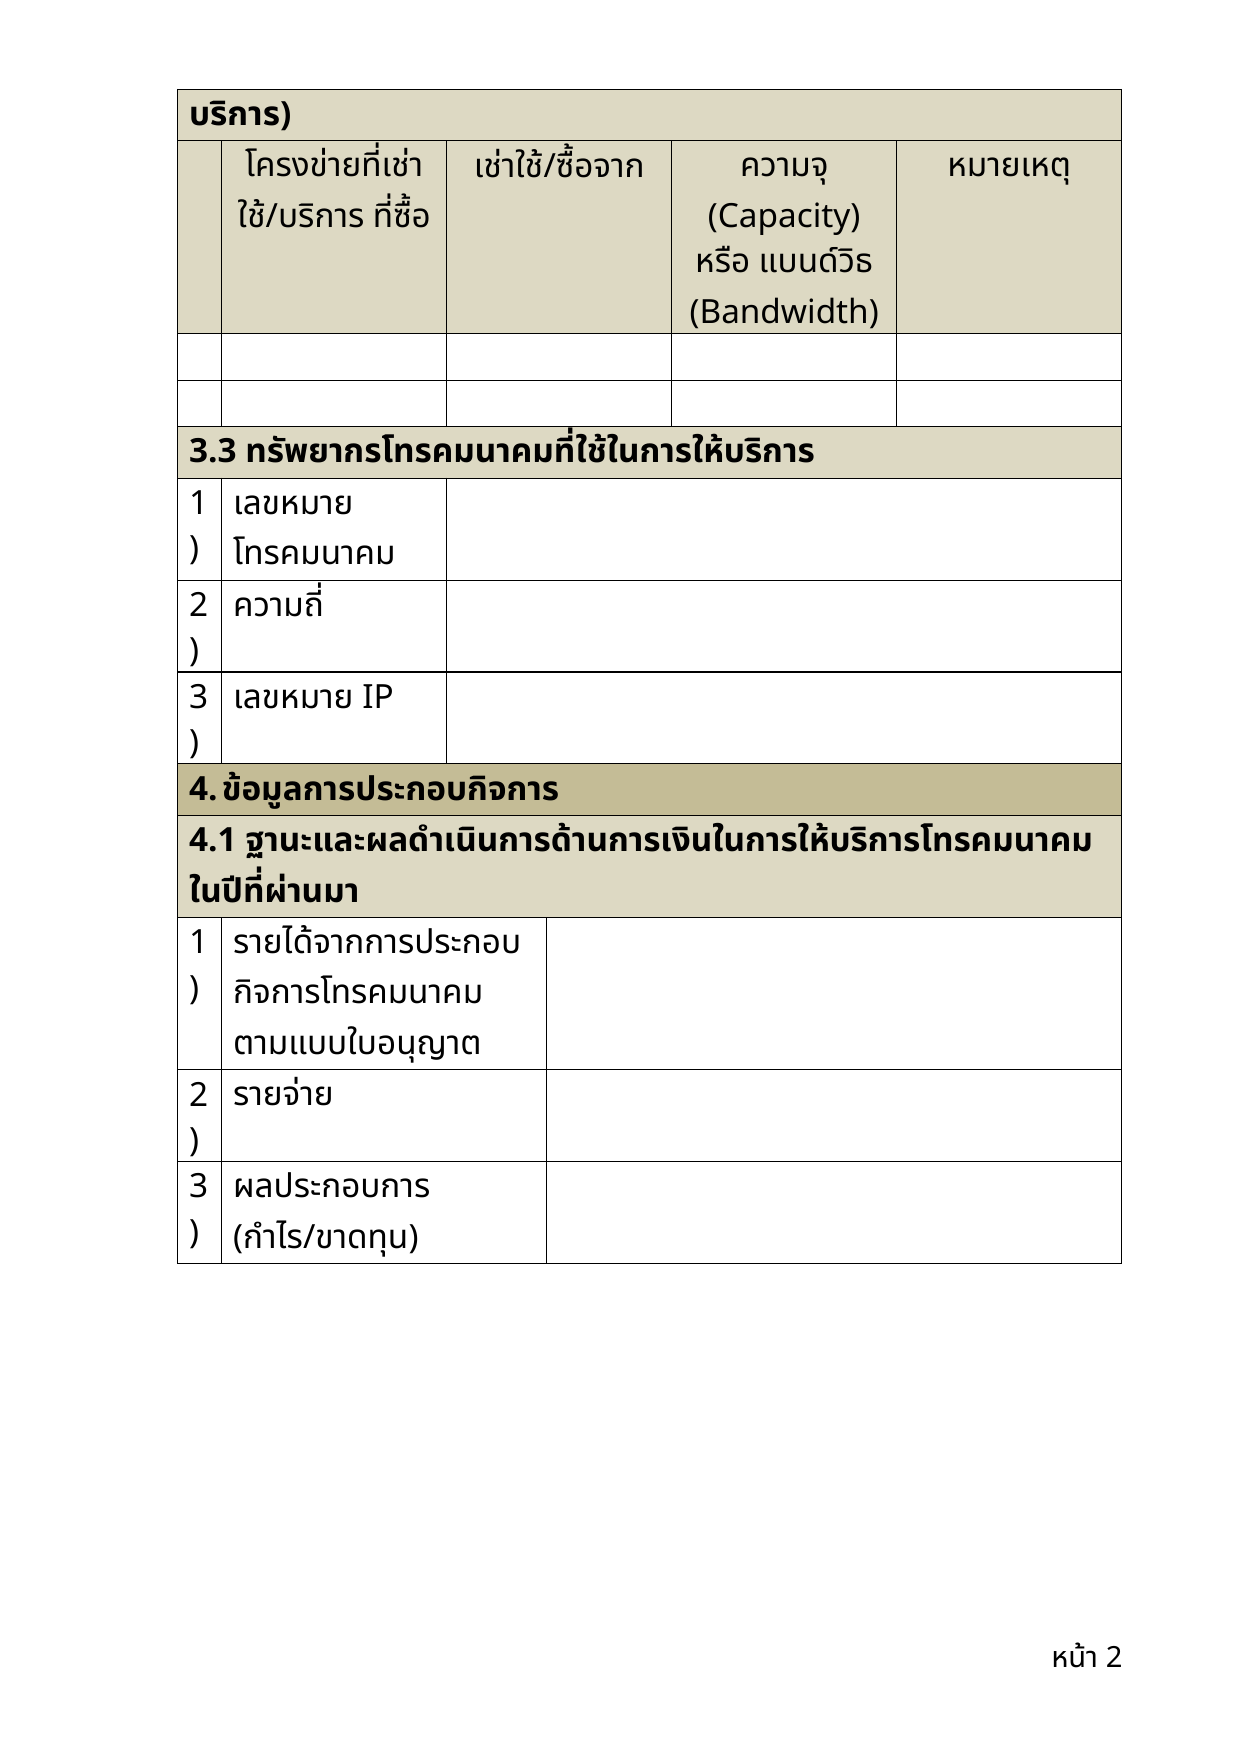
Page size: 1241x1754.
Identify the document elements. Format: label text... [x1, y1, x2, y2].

table_cell [897, 381, 1121, 426]
table_cell 2) [178, 1070, 221, 1161]
table_cell [447, 381, 671, 426]
table_cell 4. ข้อมูลการประกอบกิจการ [178, 764, 1121, 815]
table_cell [222, 334, 446, 379]
table_cell 3) [178, 1162, 221, 1263]
table_cell หมายเหตุ [897, 141, 1121, 333]
table_cell รายได้จากการประกอบกิจการโทรคมนาคมตามแบบใบอนุญาต [222, 918, 546, 1069]
table_cell [447, 673, 1121, 763]
table_cell 2) [178, 581, 221, 671]
table_cell ผลประกอบการ (กำไร/ขาดทุน) [222, 1162, 546, 1263]
table_cell [672, 381, 896, 426]
table_cell [447, 581, 1121, 671]
table_cell [672, 334, 896, 379]
table_cell 3) [178, 673, 221, 763]
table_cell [672, 141, 896, 333]
table_cell [897, 334, 1121, 379]
table_cell [447, 479, 1121, 579]
table_cell [178, 381, 221, 426]
table_cell [178, 141, 221, 333]
table_cell ความถี่ [222, 581, 446, 671]
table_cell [178, 90, 1121, 140]
table_cell 1) [178, 479, 221, 579]
table_cell [547, 1070, 1121, 1161]
table_cell รายจ่าย [222, 1070, 546, 1161]
table_cell [222, 381, 446, 426]
table_cell เลขหมาย IP [222, 673, 446, 763]
table_cell โครงข่ายที่เช่าใช้/บริการ ที่ซื้อ [222, 141, 446, 333]
table_cell [547, 1162, 1121, 1263]
table_cell 1) [178, 918, 221, 1069]
table_cell เลขหมายโทรคมนาคม [222, 479, 446, 579]
table_cell 3.3 ทรัพยากรโทรคมนาคมที่ใช้ในการให้บริการ [178, 427, 1121, 478]
table_cell เช่าใช้/ซื้อจาก [447, 141, 671, 333]
table_cell [447, 334, 671, 379]
table_cell [547, 918, 1121, 1069]
table_cell [178, 334, 221, 379]
table_cell 4.1 ฐานะและผลดำเนินการด้านการเงินในการให้บริการโทรคมนาคมในปีที่ผ่านมา [178, 816, 1121, 917]
